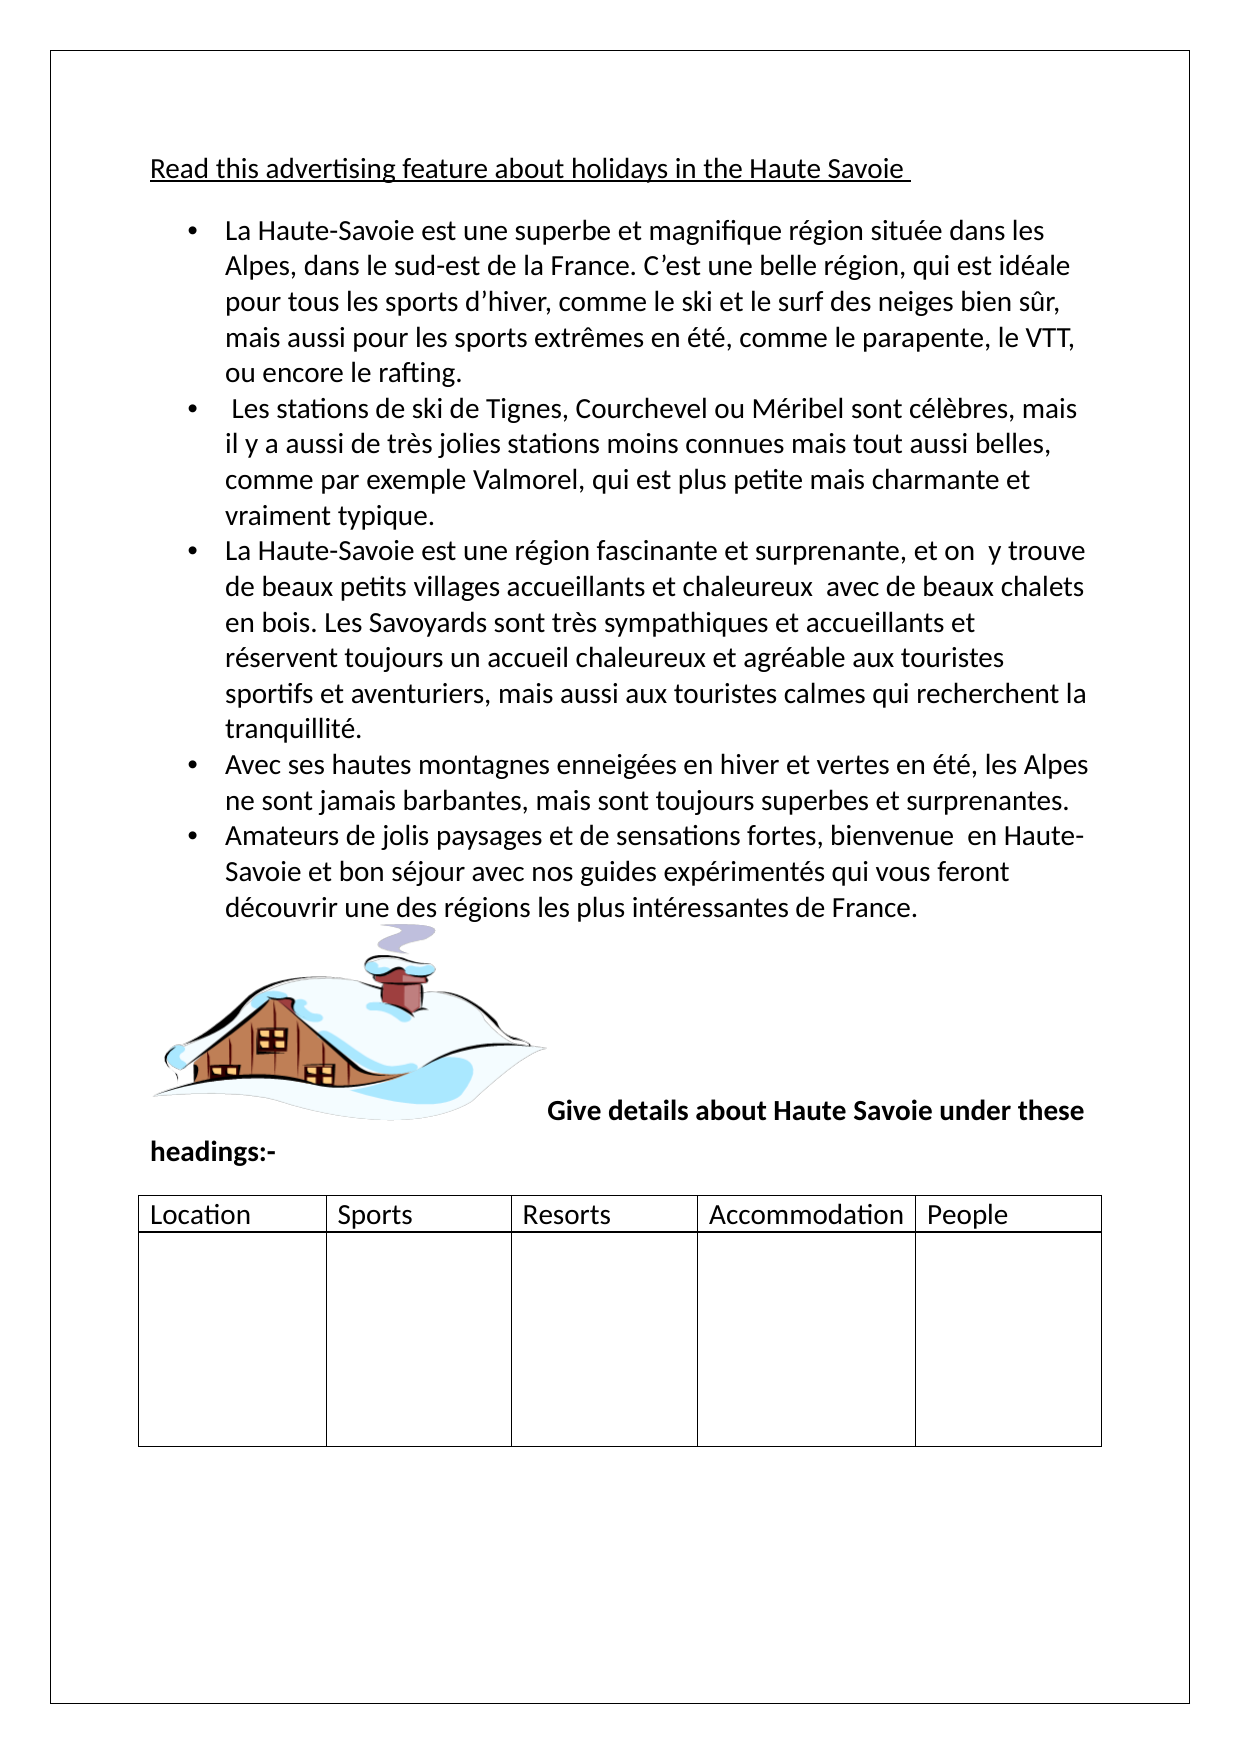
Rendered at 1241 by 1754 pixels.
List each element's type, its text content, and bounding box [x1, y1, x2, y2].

table_cell [512, 1233, 697, 1446]
table_cell [139, 1233, 326, 1446]
table_header Accommodation [698, 1196, 915, 1231]
table_header People [916, 1196, 1101, 1231]
list La Haute-Savoie est une région fascinante et surprenante, et on y trouve de beaux petits villages accueillants et chaleureux avec de beaux chalets en bois. Les Savoyards sont très sympathiques et accueillants et réservent toujours un accueil chaleureux et agréable aux touristes sportifs et aventuriers, mais aussi aux touristes calmes qui recherchent la tranquillité. [187, 532, 1090, 746]
table_header Sports [327, 1196, 511, 1231]
picture [150, 924, 548, 1121]
list Les stations de ski de Tignes, Courchevel ou Méribel sont célèbres, mais il y a aussi de très jolies stations moins connues mais tout aussi belles, comme par exemple Valmorel, qui est plus petite mais charmante et vraiment typique. [187, 390, 1090, 532]
list Avec ses hautes montagnes enneigées en hiver et vertes en été, les Alpes ne sont jamais barbantes, mais sont toujours superbes et surprenantes. [187, 746, 1090, 817]
list Amateurs de jolis paysages et de sensations fortes, bienvenue en Haute-Savoie et bon séjour avec nos guides expérimentés qui vous feront découvrir une des régions les plus intéressantes de France. [187, 817, 1090, 924]
table_header Location [139, 1196, 326, 1231]
table_header Resorts [512, 1196, 697, 1231]
table_cell [916, 1233, 1101, 1446]
text Read this advertising feature about holidays in the Haute Savoie [150, 150, 1090, 186]
table_cell [327, 1233, 511, 1446]
list La Haute-Savoie est une superbe et magnifique région située dans les Alpes, dans le sud-est de la France. C’est une belle région, qui est idéale pour tous les sports d’hiver, comme le ski et le surf des neiges bien sûr, mais aussi pour les sports extrêmes en été, comme le parapente, le VTT, ou encore le rafting. [187, 212, 1090, 390]
table_cell [698, 1233, 915, 1446]
